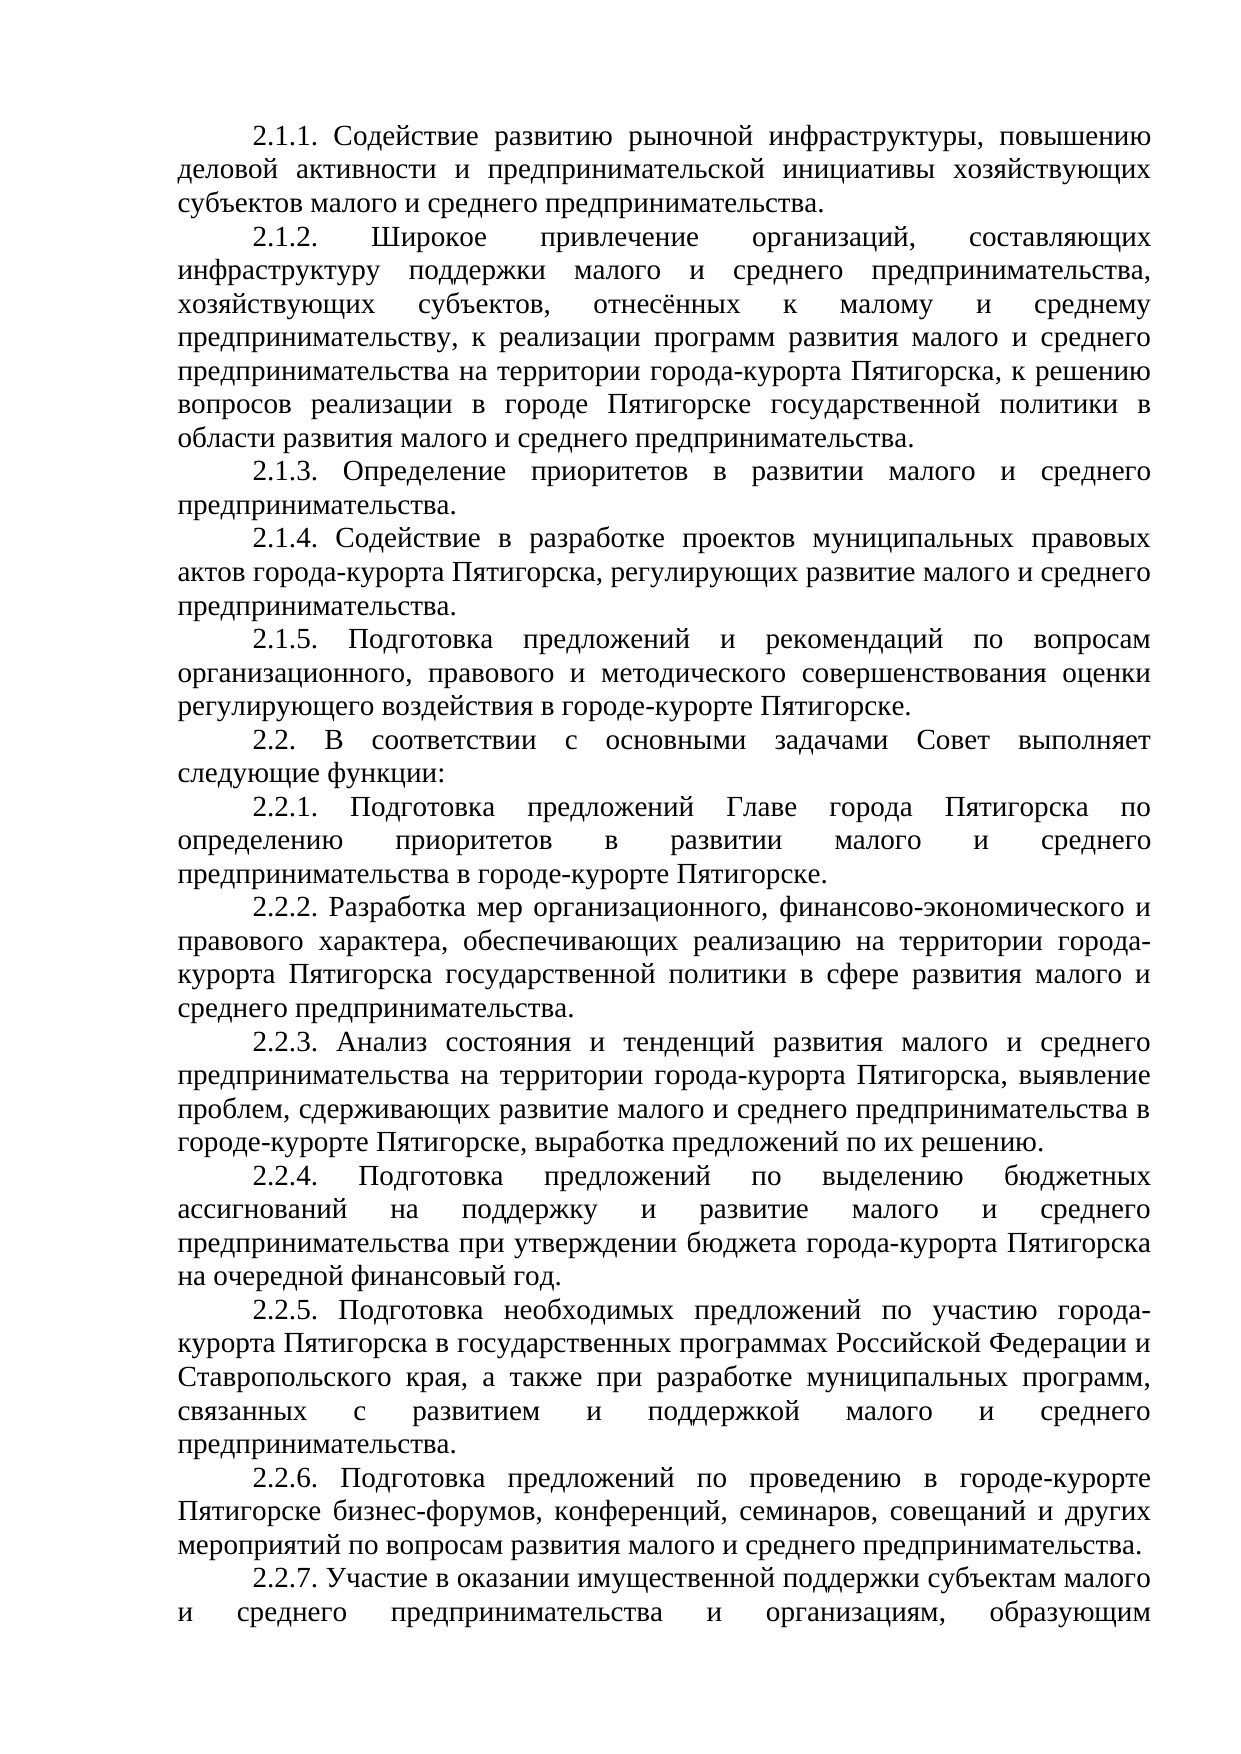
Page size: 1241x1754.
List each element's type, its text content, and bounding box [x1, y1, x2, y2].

text 2.2.4. Подготовка предложений по выделению бюджетных ассигнований на поддержку и развитие малого и среднего предпринимательства при утверждении бюджета города-курорта Пятигорска на очередной финансовый год. [177, 1158, 1152, 1292]
text 2.2.1. Подготовка предложений Главе города Пятигорска по определению приоритетов в развитии малого и среднего предпринимательства в городе-курорте Пятигорске. [177, 789, 1152, 889]
text 2.2. В соответствии с основными задачами Совет выполняет следующие функции: [177, 722, 1152, 789]
text 2.1.1. Содействие развитию рыночной инфраструктуры, повышению деловой активности и предпринимательской инициативы хозяйствующих субъектов малого и среднего предпринимательства. [177, 118, 1152, 219]
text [177, 1560, 1152, 1627]
text 2.2.6. Подготовка предложений по проведению в городе-курорте Пятигорске бизнес-форумов, конференций, семинаров, совещаний и других мероприятий по вопросам развития малого и среднего предпринимательства. [177, 1460, 1152, 1560]
text 2.2.2. Разработка мер организационного, финансово-экономического и правового характера, обеспечивающих реализацию на территории города-курорта Пятигорска государственной политики в сфере развития малого и среднего предпринимательства. [177, 889, 1152, 1024]
text 2.1.5. Подготовка предложений и рекомендаций по вопросам организационного, правового и методического совершенствования оценки регулирующего воздействия в городе-курорте Пятигорске. [177, 621, 1152, 722]
text 2.1.4. Содействие в разработке проектов муниципальных правовых актов города-курорта Пятигорска, регулирующих развитие малого и среднего предпринимательства. [177, 521, 1152, 621]
text 2.2.5. Подготовка необходимых предложений по участию города-курорта Пятигорска в государственных программах Российской Федерации и Ставропольского края, а также при разработке муниципальных программ, связанных с развитием и поддержкой малого и среднего предпринимательства. [177, 1292, 1152, 1460]
text 2.2.3. Анализ состояния и тенденций развития малого и среднего предпринимательства на территории города-курорта Пятигорска, выявление проблем, сдерживающих развитие малого и среднего предпринимательства в городе-курорте Пятигорске, выработка предложений по их решению. [177, 1024, 1152, 1158]
text 2.1.3. Определение приоритетов в развитии малого и среднего предпринимательства. [177, 453, 1152, 521]
text 2.1.2. Широкое привлечение организаций, составляющих инфраструктуру поддержки малого и среднего предпринимательства, хозяйствующих субъектов, отнесённых к малому и среднему предпринимательству, к реализации программ развития малого и среднего предпринимательства на территории города-курорта Пятигорска, к решению вопросов реализации в городе Пятигорске государственной политики в области развития малого и среднего предпринимательства. [177, 219, 1152, 453]
